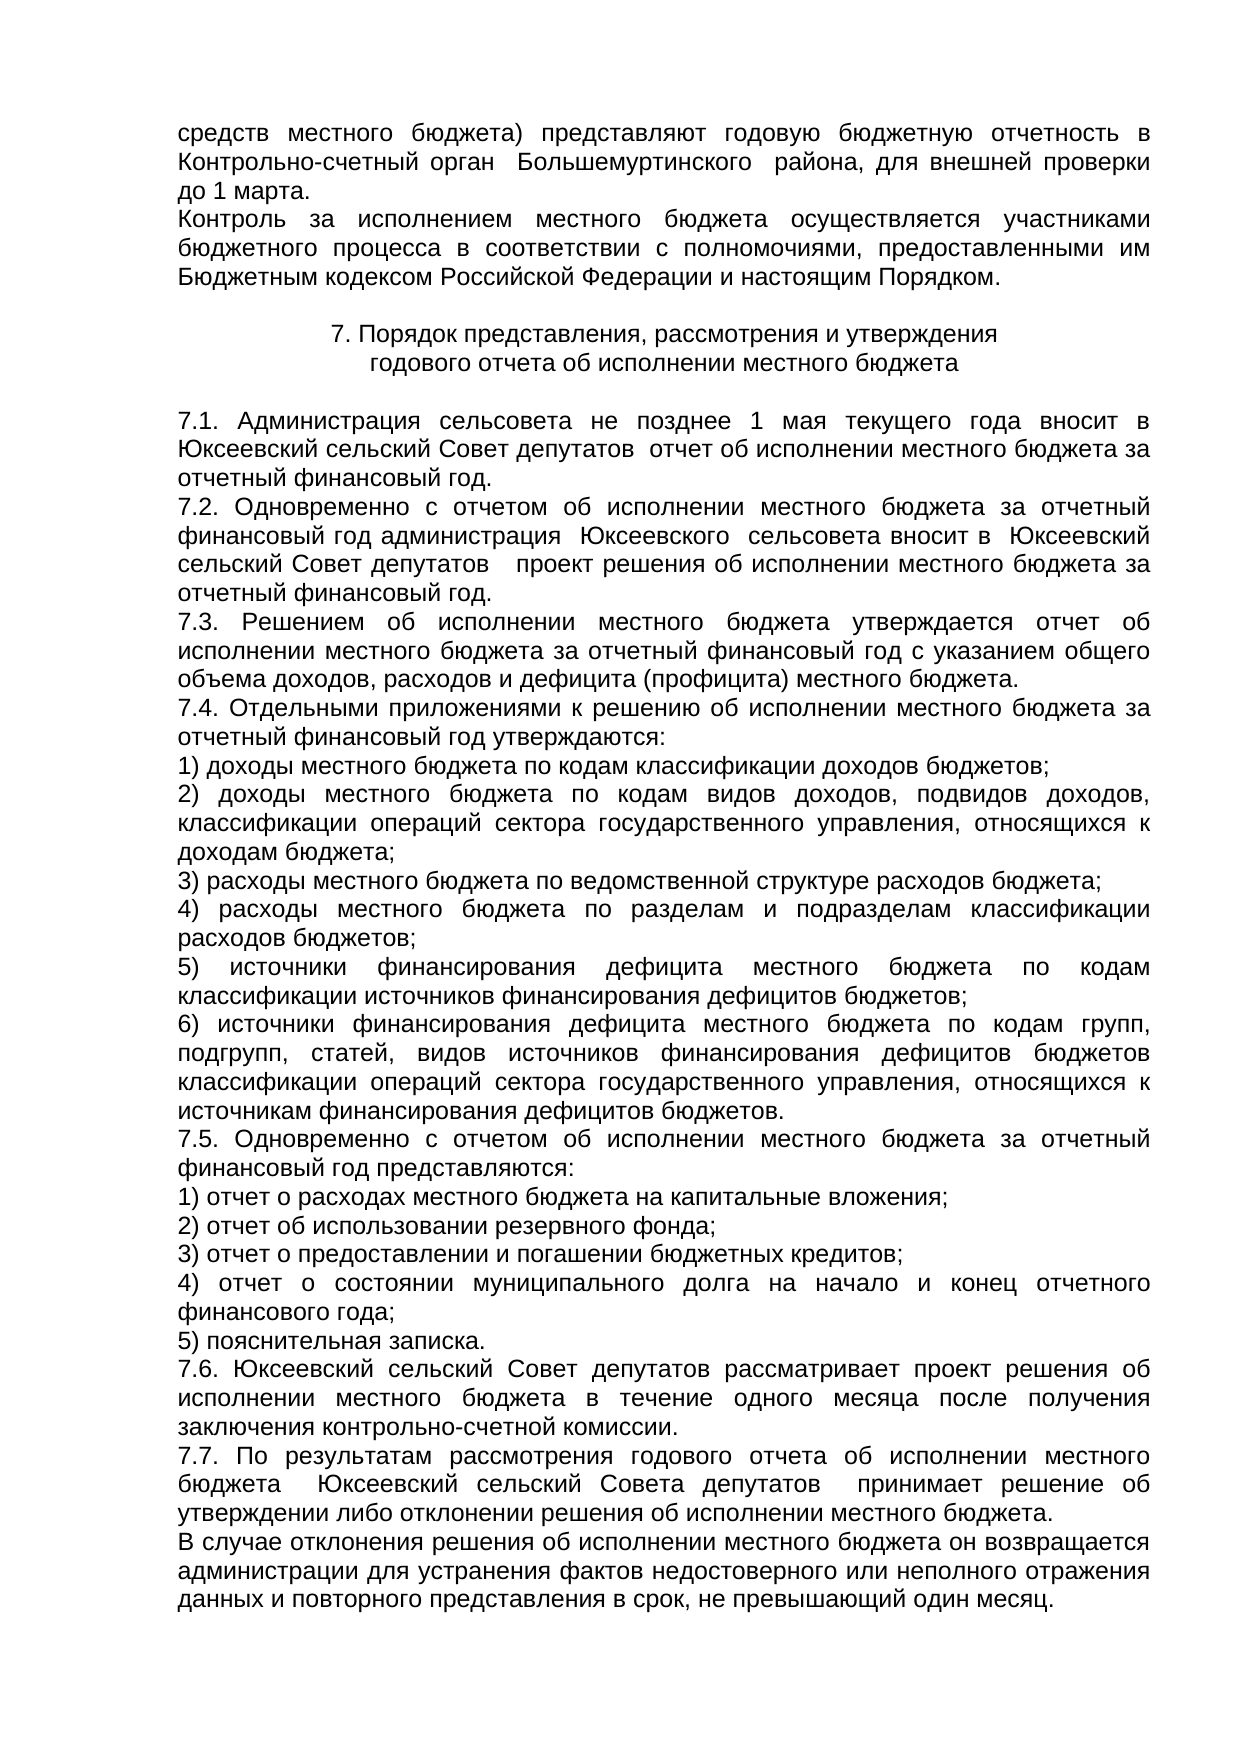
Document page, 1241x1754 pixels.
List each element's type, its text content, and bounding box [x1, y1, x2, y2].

text 3) расходы местного бюджета по ведомственной структуре расходов бюджета; [177, 866, 1152, 894]
text 7.6. Юксеевский сельский Совет депутатов рассматривает проект решения об исполнении местного бюджета в течение одного месяца после получения заключения контрольно-счетной комиссии. [177, 1354, 1152, 1441]
text 7. Порядок представления, рассмотрения и утверждения [177, 319, 1152, 348]
text 5) источники финансирования дефицита местного бюджета по кодам классификации источников финансирования дефицитов бюджетов; [177, 952, 1152, 1009]
text 7.5. Одновременно с отчетом об исполнении местного бюджета за отчетный финансовый год представляются: [177, 1124, 1152, 1182]
text 7.4. Отдельными приложениями к решению об исполнении местного бюджета за отчетный финансовый год утверждаются: [177, 693, 1152, 751]
text 7.7. По результатам рассмотрения годового отчета об исполнении местного бюджета Юксеевский сельский Совета депутатов принимает решение об утверждении либо отклонении решения об исполнении местного бюджета. [177, 1441, 1152, 1527]
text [177, 118, 1152, 204]
text 6) источники финансирования дефицита местного бюджета по кодам групп, подгрупп, статей, видов источников финансирования дефицитов бюджетов классификации операций сектора государственного управления, относящихся к источникам финансирования дефицитов бюджетов. [177, 1009, 1152, 1124]
text 1) отчет о расходах местного бюджета на капитальные вложения; [177, 1182, 1152, 1211]
text 7.1. Администрация сельсовета не позднее 1 мая текущего года вносит в Юксеевский сельский Совет депутатов отчет об исполнении местного бюджета за отчетный финансовый год. [177, 406, 1152, 492]
text годового отчета об исполнении местного бюджета [177, 348, 1152, 377]
text Контроль за исполнением местного бюджета осуществляется участниками бюджетного процесса в соответствии с полномочиями, предоставленными им Бюджетным кодексом Российской Федерации и настоящим Порядком. [177, 204, 1152, 291]
text 4) отчет о состоянии муниципального долга на начало и конец отчетного финансового года; [177, 1268, 1152, 1326]
text 1) доходы местного бюджета по кодам классификации доходов бюджетов; [177, 751, 1152, 779]
text В случае отклонения решения об исполнении местного бюджета он возвращается администрации для устранения фактов недостоверного или неполного отражения данных и повторного представления в срок, не превышающий один месяц. [177, 1527, 1152, 1613]
text 2) отчет об использовании резервного фонда; [177, 1211, 1152, 1239]
text 2) доходы местного бюджета по кодам видов доходов, подвидов доходов, классификации операций сектора государственного управления, относящихся к доходам бюджета; [177, 779, 1152, 866]
text 7.3. Решением об исполнении местного бюджета утверждается отчет об исполнении местного бюджета за отчетный финансовый год с указанием общего объема доходов, расходов и дефицита (профицита) местного бюджета. [177, 607, 1152, 693]
text 3) отчет о предоставлении и погашении бюджетных кредитов; [177, 1239, 1152, 1268]
text 4) расходы местного бюджета по разделам и подразделам классификации расходов бюджетов; [177, 894, 1152, 952]
text 7.2. Одновременно с отчетом об исполнении местного бюджета за отчетный финансовый год администрация Юксеевского сельсовета вносит в Юксеевский сельский Совет депутатов проект решения об исполнении местного бюджета за отчетный финансовый год. [177, 492, 1152, 607]
text 5) пояснительная записка. [177, 1326, 1152, 1354]
